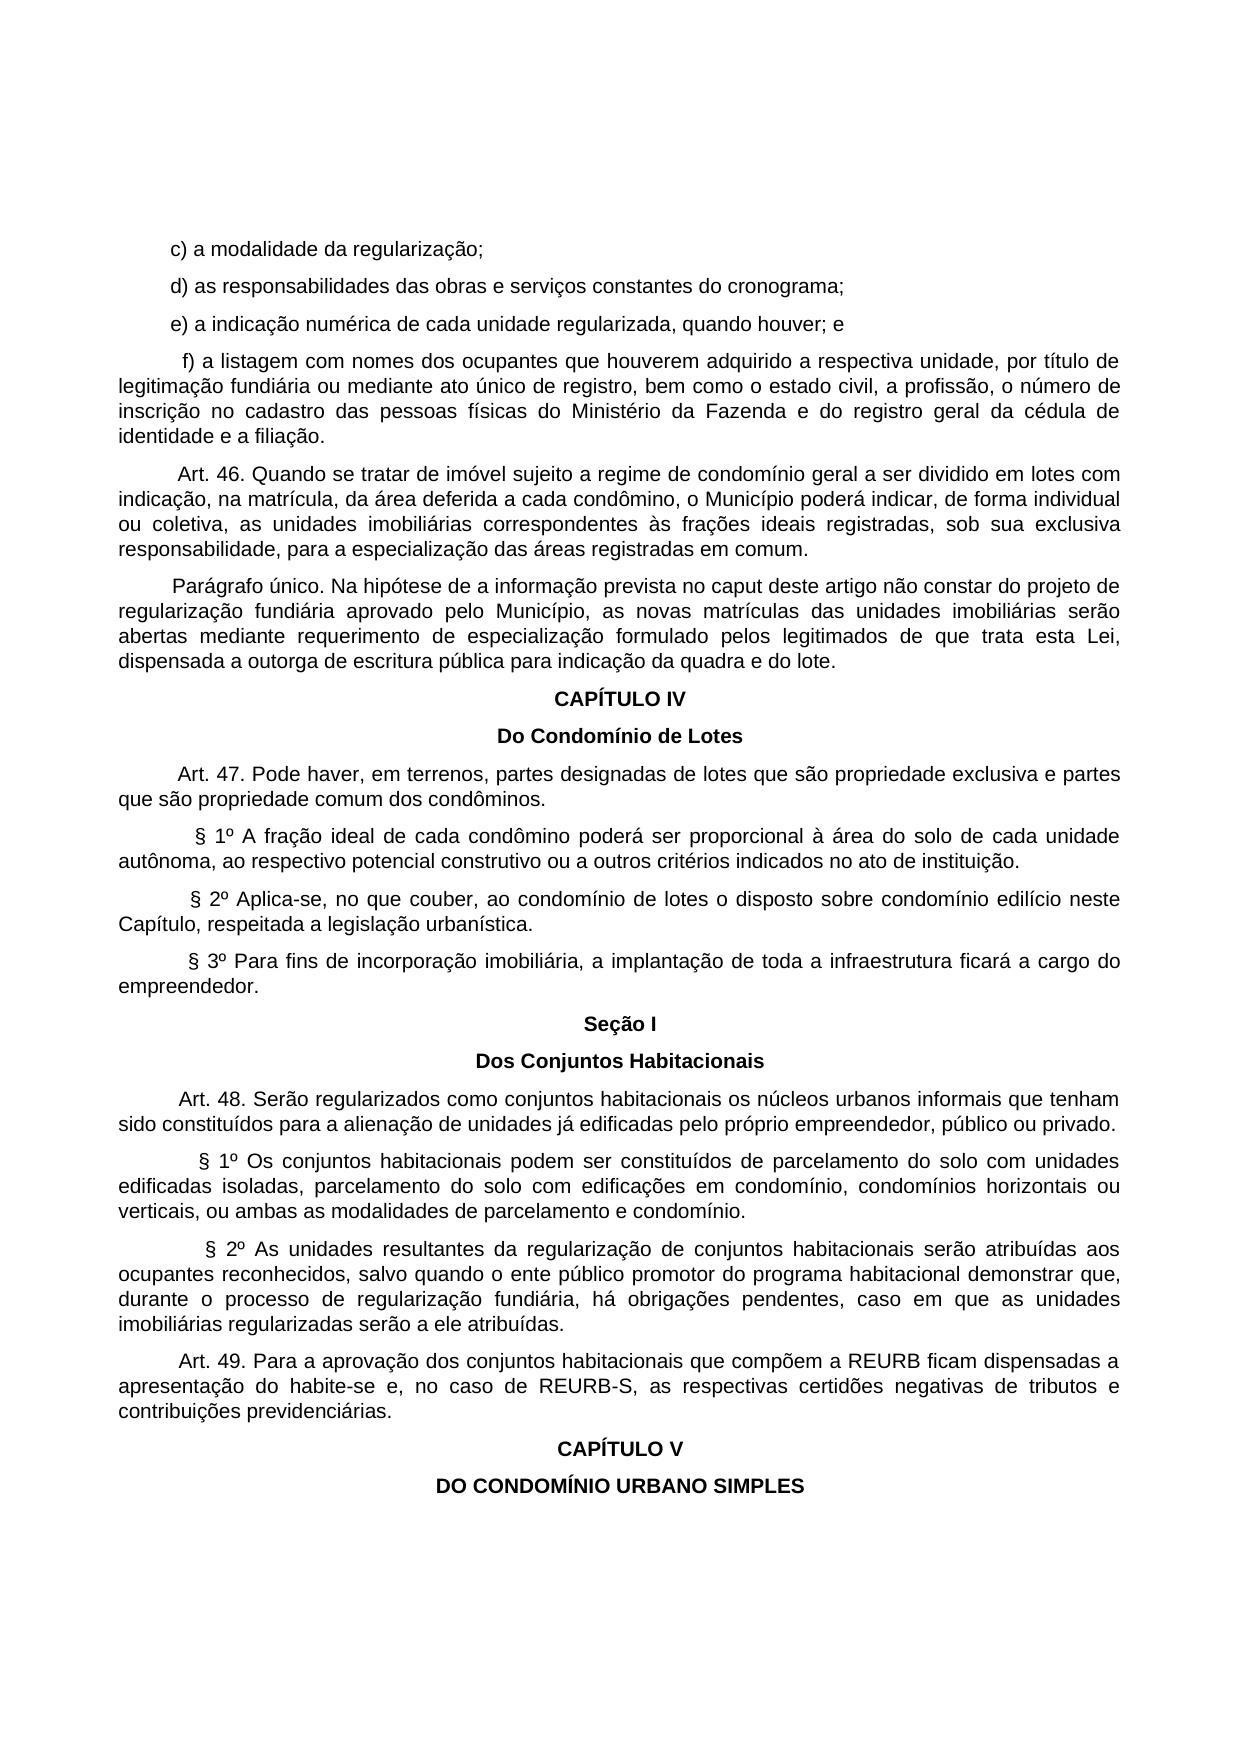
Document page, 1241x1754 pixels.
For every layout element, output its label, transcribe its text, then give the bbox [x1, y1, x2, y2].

text DO CONDOMÍNIO URBANO SIMPLES [118, 1474, 1122, 1499]
text § 1º A fração ideal de cada condômino poderá ser proporcional à área do solo de cada unidade autônoma, ao respectivo potencial construtivo ou a outros critérios indicados no ato de instituição. [118, 824, 1122, 874]
text Parágrafo único. Na hipótese de a informação prevista no caput deste artigo não constar do projeto de regularização fundiária aprovado pelo Município, as novas matrículas das unidades imobiliárias serão abertas mediante requerimento de especialização formulado pelos legitimados de que trata esta Lei, dispensada a outorga de escritura pública para indicação da quadra e do lote. [118, 574, 1122, 674]
text CAPÍTULO IV [118, 686, 1122, 711]
text § 2º Aplica-se, no que couber, ao condomínio de lotes o disposto sobre condomínio edilício neste Capítulo, respeitada a legislação urbanística. [118, 886, 1122, 936]
text Seção I [118, 1011, 1122, 1036]
text d) as responsabilidades das obras e serviços constantes do cronograma; [118, 274, 1122, 299]
text Art. 47. Pode haver, em terrenos, partes designadas de lotes que são propriedade exclusiva e partes que são propriedade comum dos condôminos. [118, 761, 1122, 811]
text Art. 46. Quando se tratar de imóvel sujeito a regime de condomínio geral a ser dividido em lotes com indicação, na matrícula, da área deferida a cada condômino, o Município poderá indicar, de forma individual ou coletiva, as unidades imobiliárias correspondentes às frações ideais registradas, sob sua exclusiva responsabilidade, para a especialização das áreas registradas em comum. [118, 461, 1122, 561]
text c) a modalidade da regularização; [118, 236, 1122, 261]
text Dos Conjuntos Habitacionais [118, 1049, 1122, 1074]
text § 2º As unidades resultantes da regularização de conjuntos habitacionais serão atribuídas aos ocupantes reconhecidos, salvo quando o ente público promotor do programa habitacional demonstrar que, durante o processo de regularização fundiária, há obrigações pendentes, caso em que as unidades imobiliárias regularizadas serão a ele atribuídas. [118, 1236, 1122, 1336]
text f) a listagem com nomes dos ocupantes que houverem adquirido a respectiva unidade, por título de legitimação fundiária ou mediante ato único de registro, bem como o estado civil, a profissão, o número de inscrição no cadastro das pessoas físicas do Ministério da Fazenda e do registro geral da cédula de identidade e a filiação. [118, 349, 1122, 449]
text Art. 49. Para a aprovação dos conjuntos habitacionais que compõem a REURB ficam dispensadas a apresentação do habite-se e, no caso de REURB-S, as respectivas certidões negativas de tributos e contribuições previdenciárias. [118, 1349, 1122, 1424]
text Do Condomínio de Lotes [118, 724, 1122, 749]
text § 1º Os conjuntos habitacionais podem ser constituídos de parcelamento do solo com unidades edificadas isoladas, parcelamento do solo com edificações em condomínio, condomínios horizontais ou verticais, ou ambas as modalidades de parcelamento e condomínio. [118, 1149, 1122, 1224]
text CAPÍTULO V [118, 1436, 1122, 1461]
text § 3º Para fins de incorporação imobiliária, a implantação de toda a infraestrutura ficará a cargo do empreendedor. [118, 949, 1122, 999]
text e) a indicação numérica de cada unidade regularizada, quando houver; e [118, 311, 1122, 336]
text Art. 48. Serão regularizados como conjuntos habitacionais os núcleos urbanos informais que tenham sido constituídos para a alienação de unidades já edificadas pelo próprio empreendedor, público ou privado. [118, 1086, 1122, 1136]
